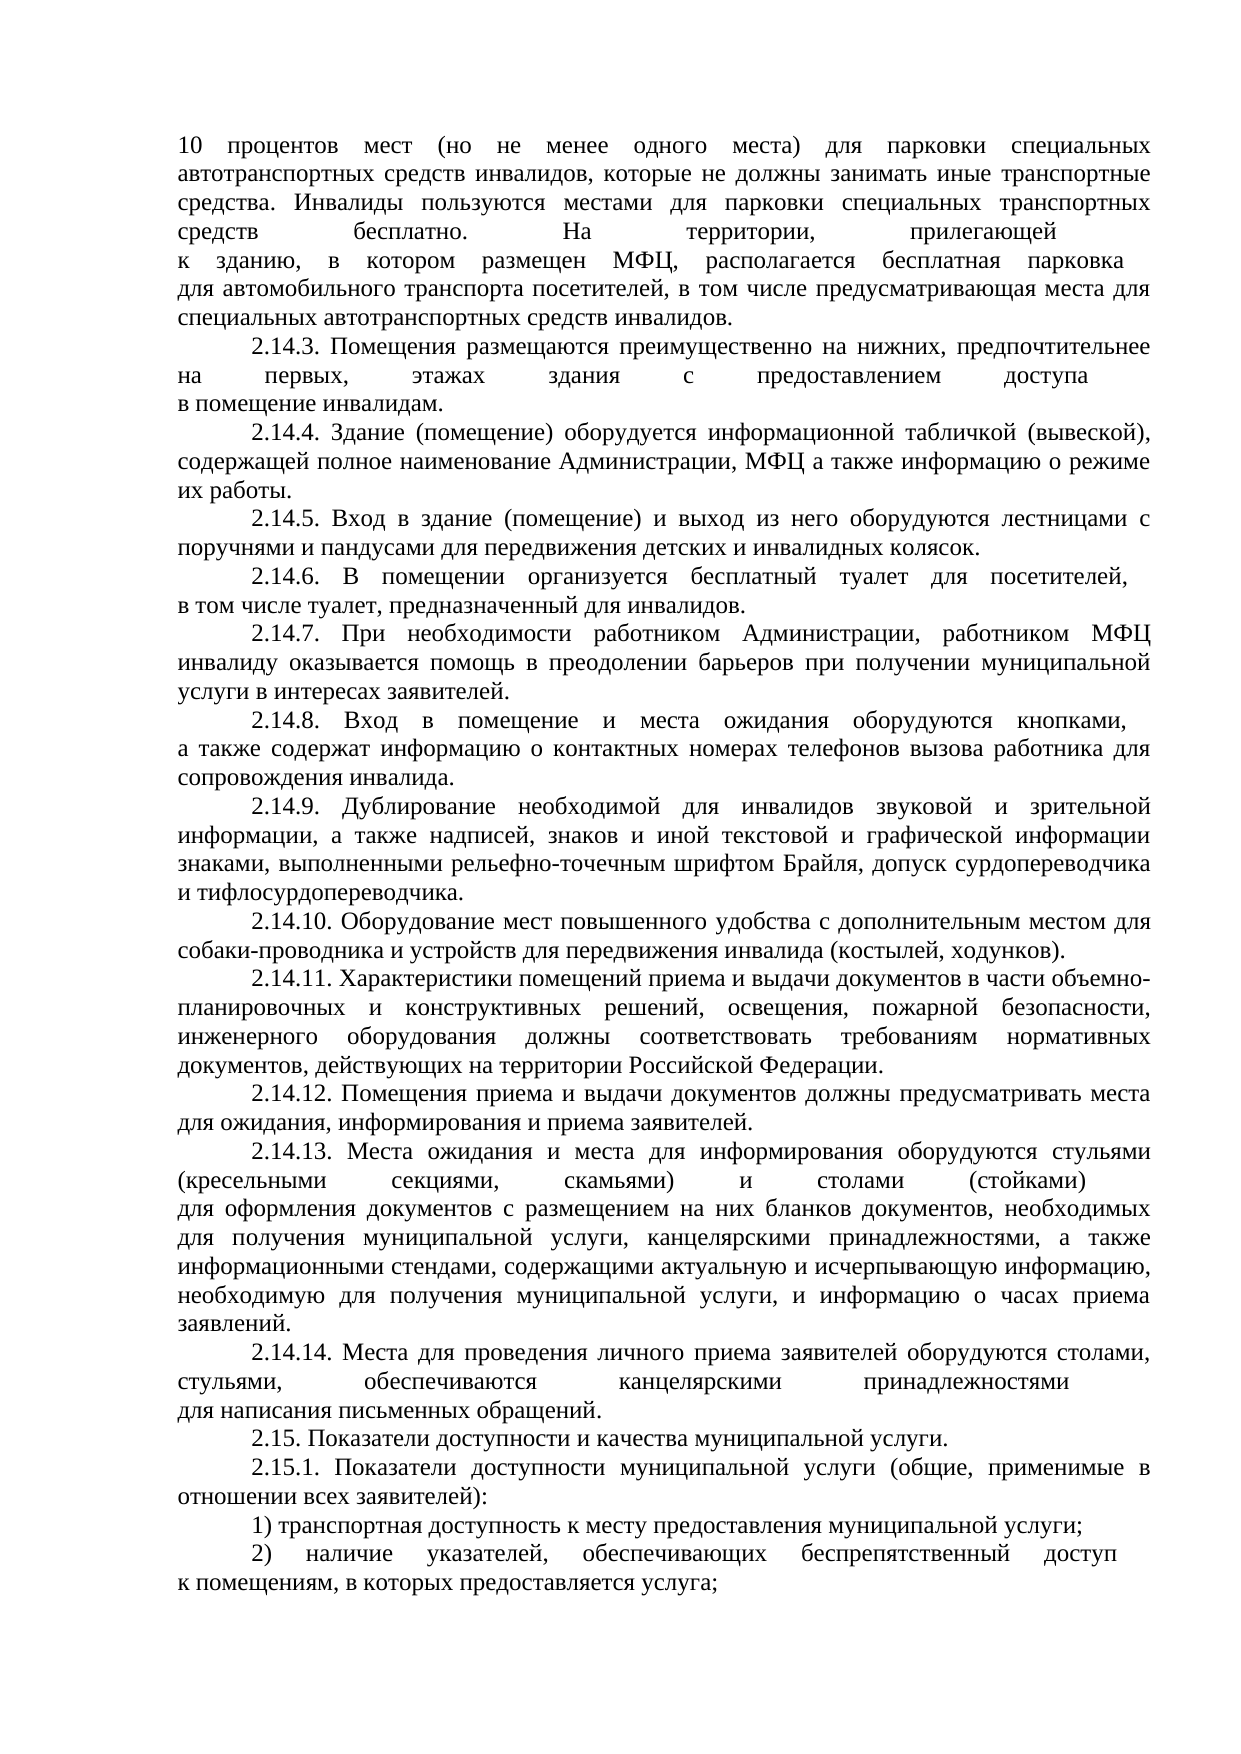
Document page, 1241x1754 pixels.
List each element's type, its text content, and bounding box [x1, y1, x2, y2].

text 2.14.3. Помещения размещаются преимущественно на нижних, предпочтительнее на первых, этажах здания с предоставлением доступа в помещение инвалидам. [177, 331, 1152, 417]
text 2.14.14. Места для проведения личного приема заявителей оборудуются столами, стульями, обеспечиваются канцелярскими принадлежностями для написания письменных обращений. [177, 1337, 1152, 1423]
text 1) транспортная доступность к месту предоставления муниципальной услуги; [177, 1510, 1152, 1538]
text 2.14.11. Характеристики помещений приема и выдачи документов в части объемно-планировочных и конструктивных решений, освещения, пожарной безопасности, инженерного оборудования должны соответствовать требованиям нормативных документов, действующих на территории Российской Федерации. [177, 963, 1152, 1078]
text 2.15.1. Показатели доступности муниципальной услуги (общие, применимые в отношении всех заявителей): [177, 1452, 1152, 1510]
text 2.14.7. При необходимости работником Администрации, работником МФЦ инвалиду оказывается помощь в преодолении барьеров при получении муниципальной услуги в интересах заявителей. [177, 618, 1152, 705]
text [177, 130, 1152, 331]
text 2) наличие указателей, обеспечивающих беспрепятственный доступ к помещениям, в которых предоставляется услуга; [177, 1538, 1152, 1596]
text 2.14.5. Вход в здание (помещение) и выход из него оборудуются лестницами с поручнями и пандусами для передвижения детских и инвалидных колясок. [177, 503, 1152, 561]
text 2.14.6. В помещении организуется бесплатный туалет для посетителей, в том числе туалет, предназначенный для инвалидов. [177, 561, 1152, 618]
text 2.14.10. Оборудование мест повышенного удобства с дополнительным местом для собаки-проводника и устройств для передвижения инвалида (костылей, ходунков). [177, 906, 1152, 963]
text 2.14.8. Вход в помещение и места ожидания оборудуются кнопками, а также содержат информацию о контактных номерах телефонов вызова работника для сопровождения инвалида. [177, 705, 1152, 791]
text 2.14.13. Места ожидания и места для информирования оборудуются стульями (кресельными секциями, скамьями) и столами (стойками) для оформления документов с размещением на них бланков документов, необходимых для получения муниципальной услуги, канцелярскими принадлежностями, а также информационными стендами, содержащими актуальную и исчерпывающую информацию, необходимую для получения муниципальной услуги, и информацию о часах приема заявлений. [177, 1136, 1152, 1337]
text 2.14.9. Дублирование необходимой для инвалидов звуковой и зрительной информации, а также надписей, знаков и иной текстовой и графической информации знаками, выполненными рельефно-точечным шрифтом Брайля, допуск сурдопереводчика и тифлосурдопереводчика. [177, 791, 1152, 906]
text 2.14.12. Помещения приема и выдачи документов должны предусматривать места для ожидания, информирования и приема заявителей. [177, 1078, 1152, 1136]
text 2.15. Показатели доступности и качества муниципальной услуги. [177, 1423, 1152, 1452]
text 2.14.4. Здание (помещение) оборудуется информационной табличкой (вывеской), содержащей полное наименование Администрации, МФЦ а также информацию о режиме их работы. [177, 417, 1152, 503]
